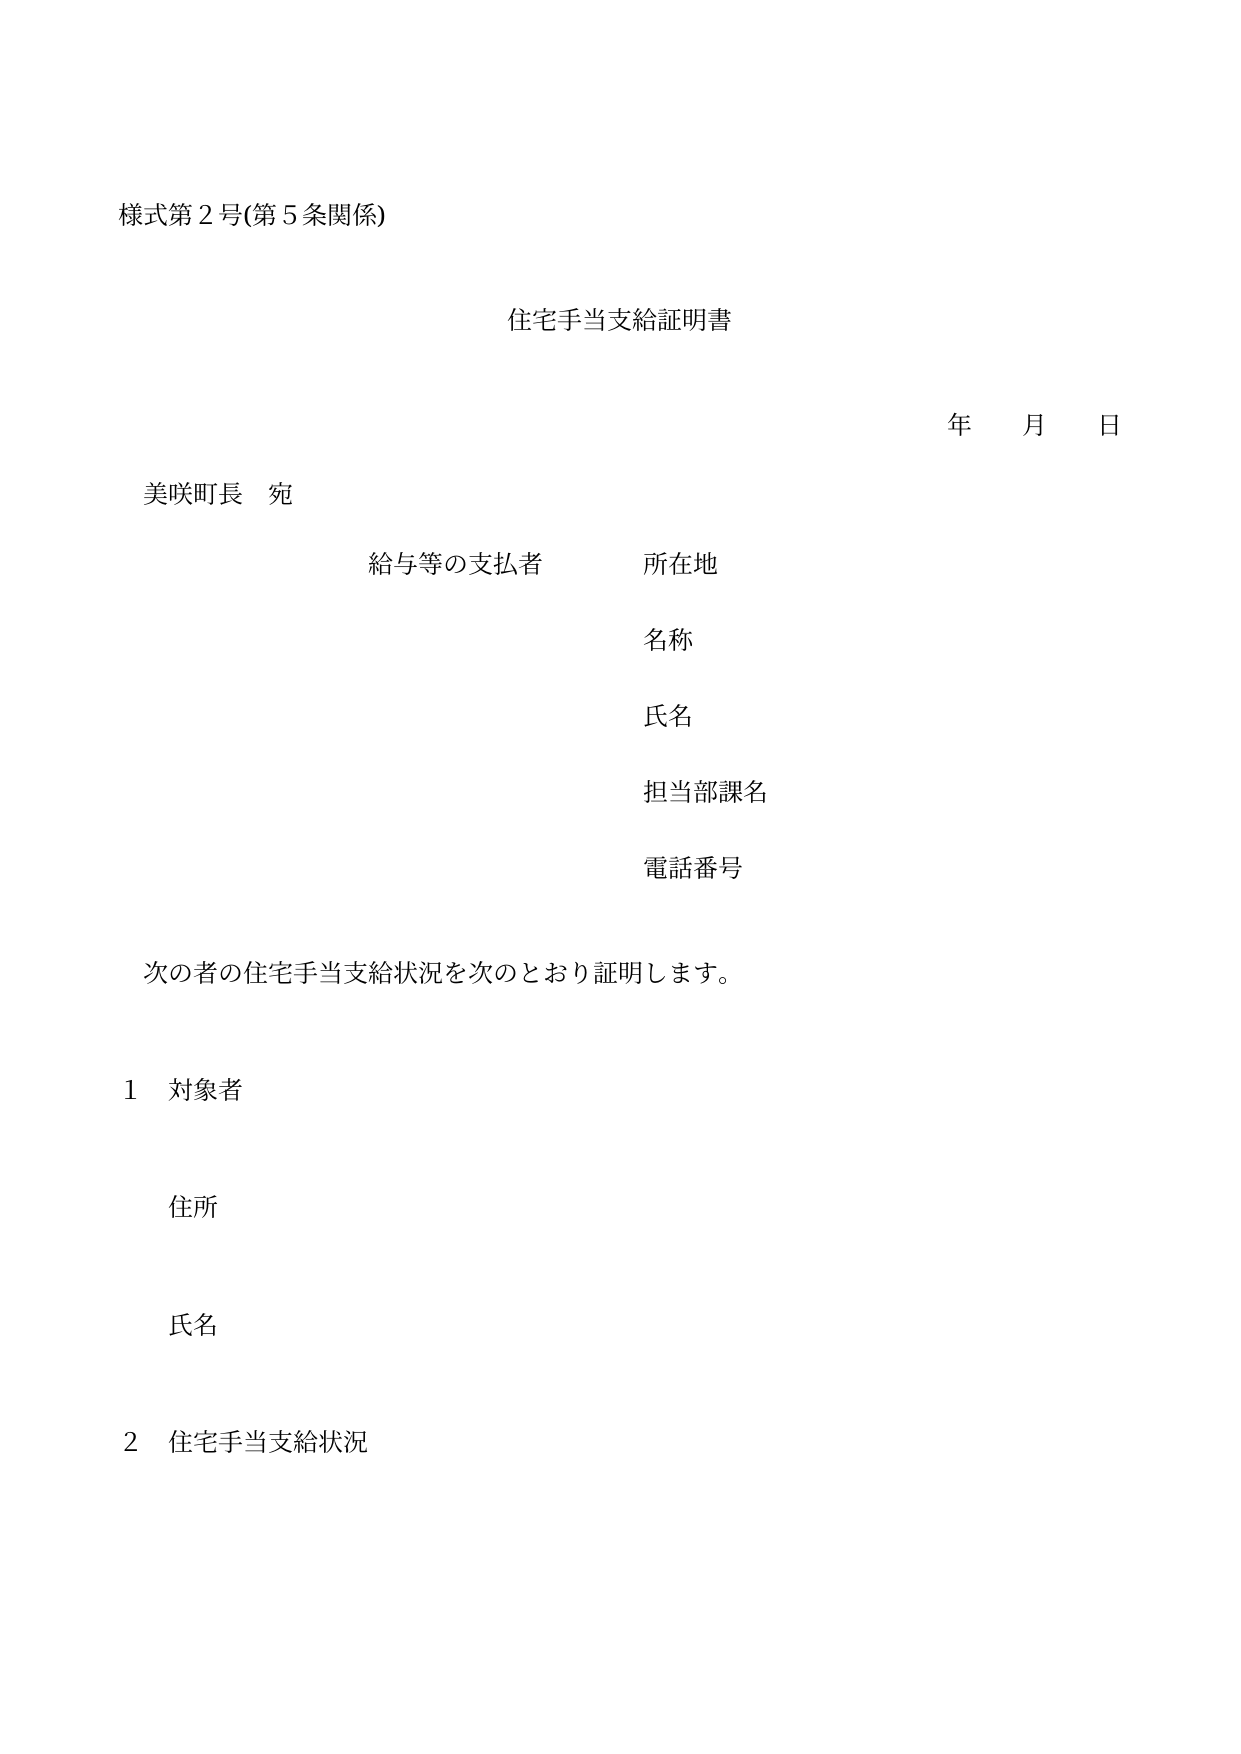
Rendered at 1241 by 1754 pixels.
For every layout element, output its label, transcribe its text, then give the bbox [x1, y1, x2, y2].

text 氏名 [118, 680, 1100, 750]
text 氏名 [118, 1288, 1122, 1358]
text 住所 [118, 1171, 1122, 1241]
text 電話番号 [118, 832, 1122, 902]
text 住宅手当支給証明書 [118, 284, 1122, 353]
text 美咲町長 宛 [118, 458, 1122, 528]
text 次の者の住宅手当支給状況を次のとおり証明します。 [118, 937, 1122, 1007]
text 様式第２号(第５条関係) [118, 179, 1122, 249]
text 担当部課名 [118, 756, 1100, 826]
text 名称 [118, 604, 1122, 674]
text ２ 住宅手当支給状況 [118, 1406, 1122, 1475]
text １ 対象者 [118, 1054, 1122, 1124]
text 給与等の支払者 所在地 [118, 528, 1122, 598]
text 年 月 日 [118, 388, 1122, 458]
